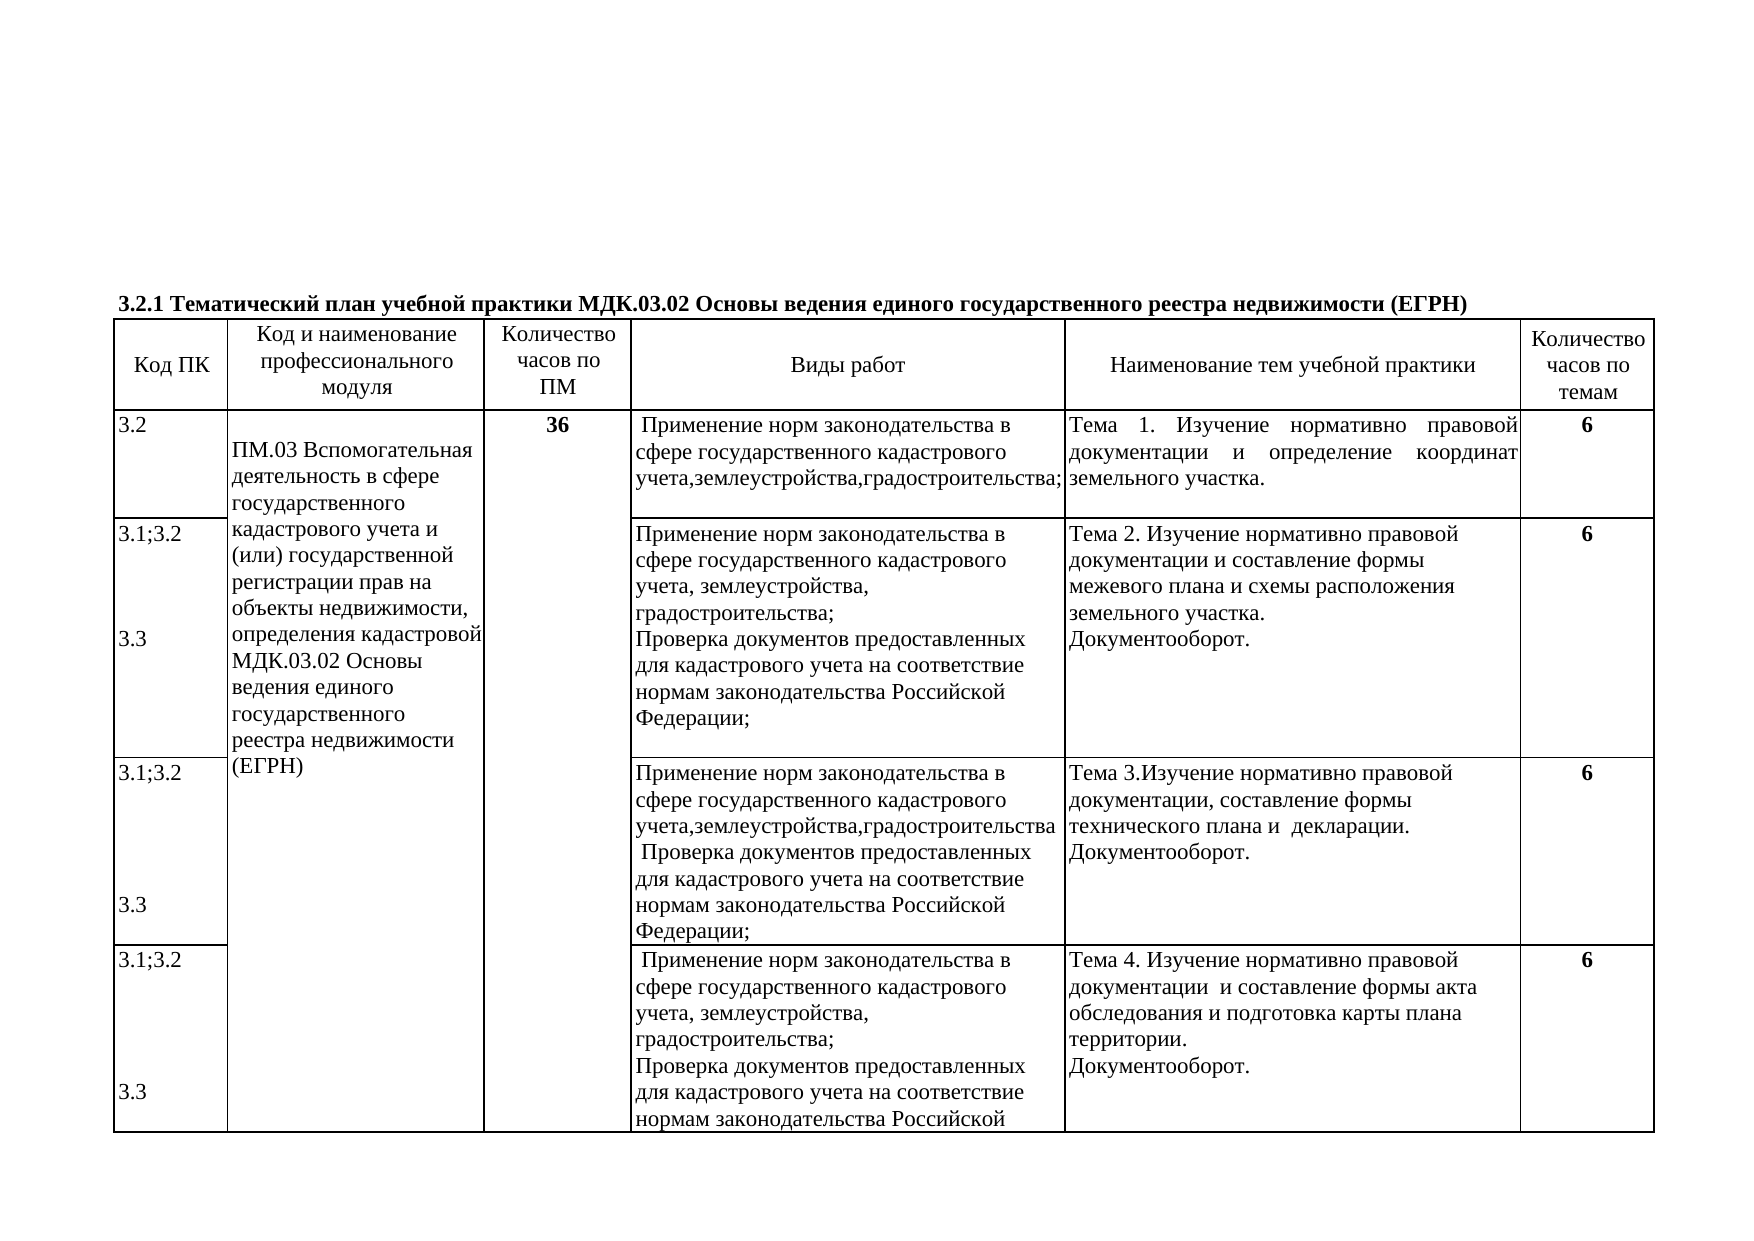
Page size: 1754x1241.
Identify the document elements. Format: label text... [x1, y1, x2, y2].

table_cell 6 [1521, 411, 1653, 517]
table_cell 6 [1521, 758, 1653, 944]
table_cell 3.1;3.2 3.3 [115, 519, 227, 757]
table_header Код ПК [115, 320, 227, 409]
table_cell 3.1;3.2 3.3 [115, 758, 227, 944]
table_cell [1066, 946, 1520, 1131]
table_cell ПМ.03 Вспомогательная деятельность в сфере государственного кадастрового учета и (или) государственной регистрации прав на объекты недвижимости, определения кадастровой МДК.03.02 Основы ведения единого государственного реестра недвижимости (ЕГРН) [228, 411, 483, 1131]
table_header Количество часов по ПМ [485, 320, 630, 409]
table_header Количество часов по темам [1521, 320, 1653, 409]
table_cell 3.2 [115, 411, 227, 517]
text 3.2.1 Тематический план учебной практики МДК.03.02 Основы ведения единого государственного реестра недвижимости (ЕГРН) [118, 290, 1558, 316]
table_cell Тема 2. Изучение нормативно правовой документации и составление формы межевого плана и схемы расположения земельного участка. Документооборот. [1066, 519, 1520, 757]
table_cell 6 [1521, 519, 1653, 757]
table_header Код и наименование профессионального модуля [228, 320, 483, 409]
table_cell Применение норм законодательства в сфере государственного кадастрового учета,землеустройства,градостроительства Проверка документов предоставленных для кадастрового учета на соответствие нормам законодательства Российской Федерации; [632, 758, 1064, 944]
table_header Наименование тем учебной практики [1066, 320, 1520, 409]
table_header Виды работ [632, 320, 1064, 409]
table_cell Тема 1. Изучение нормативно правовой документации и определение координат земельного участка. [1066, 411, 1520, 517]
table_cell Тема 3.Изучение нормативно правовой документации, составление формы технического плана и декларации. Документооборот. [1066, 758, 1520, 944]
table_cell 36 [485, 411, 630, 1131]
table_cell Применение норм законодательства в сфере государственного кадастрового учета,землеустройства,градостроительства; [632, 411, 1064, 517]
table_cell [632, 946, 1064, 1131]
table_cell 6 [1521, 946, 1653, 1131]
table_cell 3.1;3.2 3.3 [115, 946, 227, 1131]
